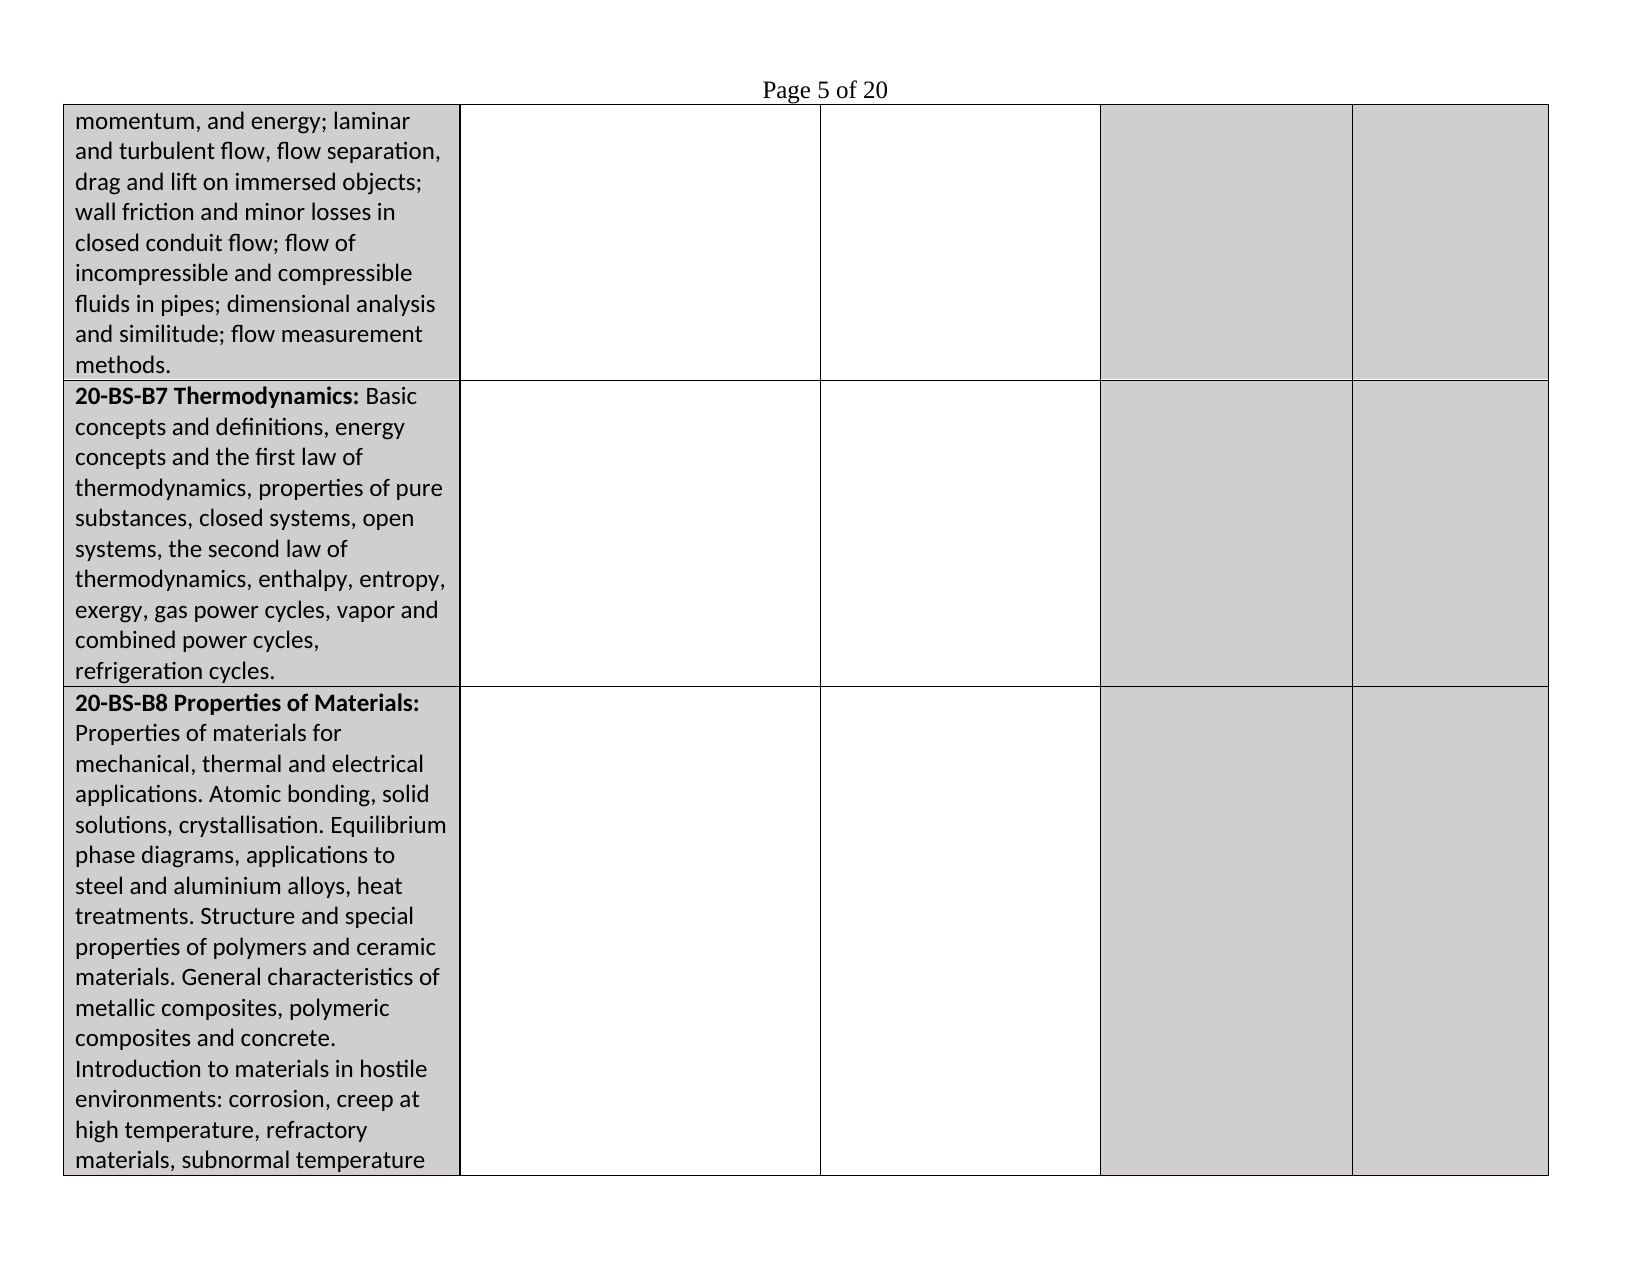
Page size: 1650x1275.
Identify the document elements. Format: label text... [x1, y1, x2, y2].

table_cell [64, 105, 459, 379]
table_cell [1353, 381, 1548, 686]
table_cell 20-BS-B7 Thermodynamics: Basic concepts and definitions, energy concepts and the first law of thermodynamics, properties of pure substances, closed systems, open systems, the second law of thermodynamics, enthalpy, entropy, exergy, gas power cycles, vapor and combined power cycles, refrigeration cycles. [64, 381, 459, 686]
table_cell [821, 105, 1100, 379]
table_cell [461, 687, 820, 1175]
table_cell [461, 381, 820, 686]
table_cell [821, 381, 1100, 686]
table_cell [821, 687, 1100, 1175]
table_cell [461, 105, 820, 379]
table_cell [1101, 687, 1352, 1175]
table_cell [1353, 687, 1548, 1175]
table_cell [1353, 105, 1548, 379]
table_cell [1101, 381, 1352, 686]
table_cell [1101, 105, 1352, 379]
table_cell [64, 687, 459, 1175]
